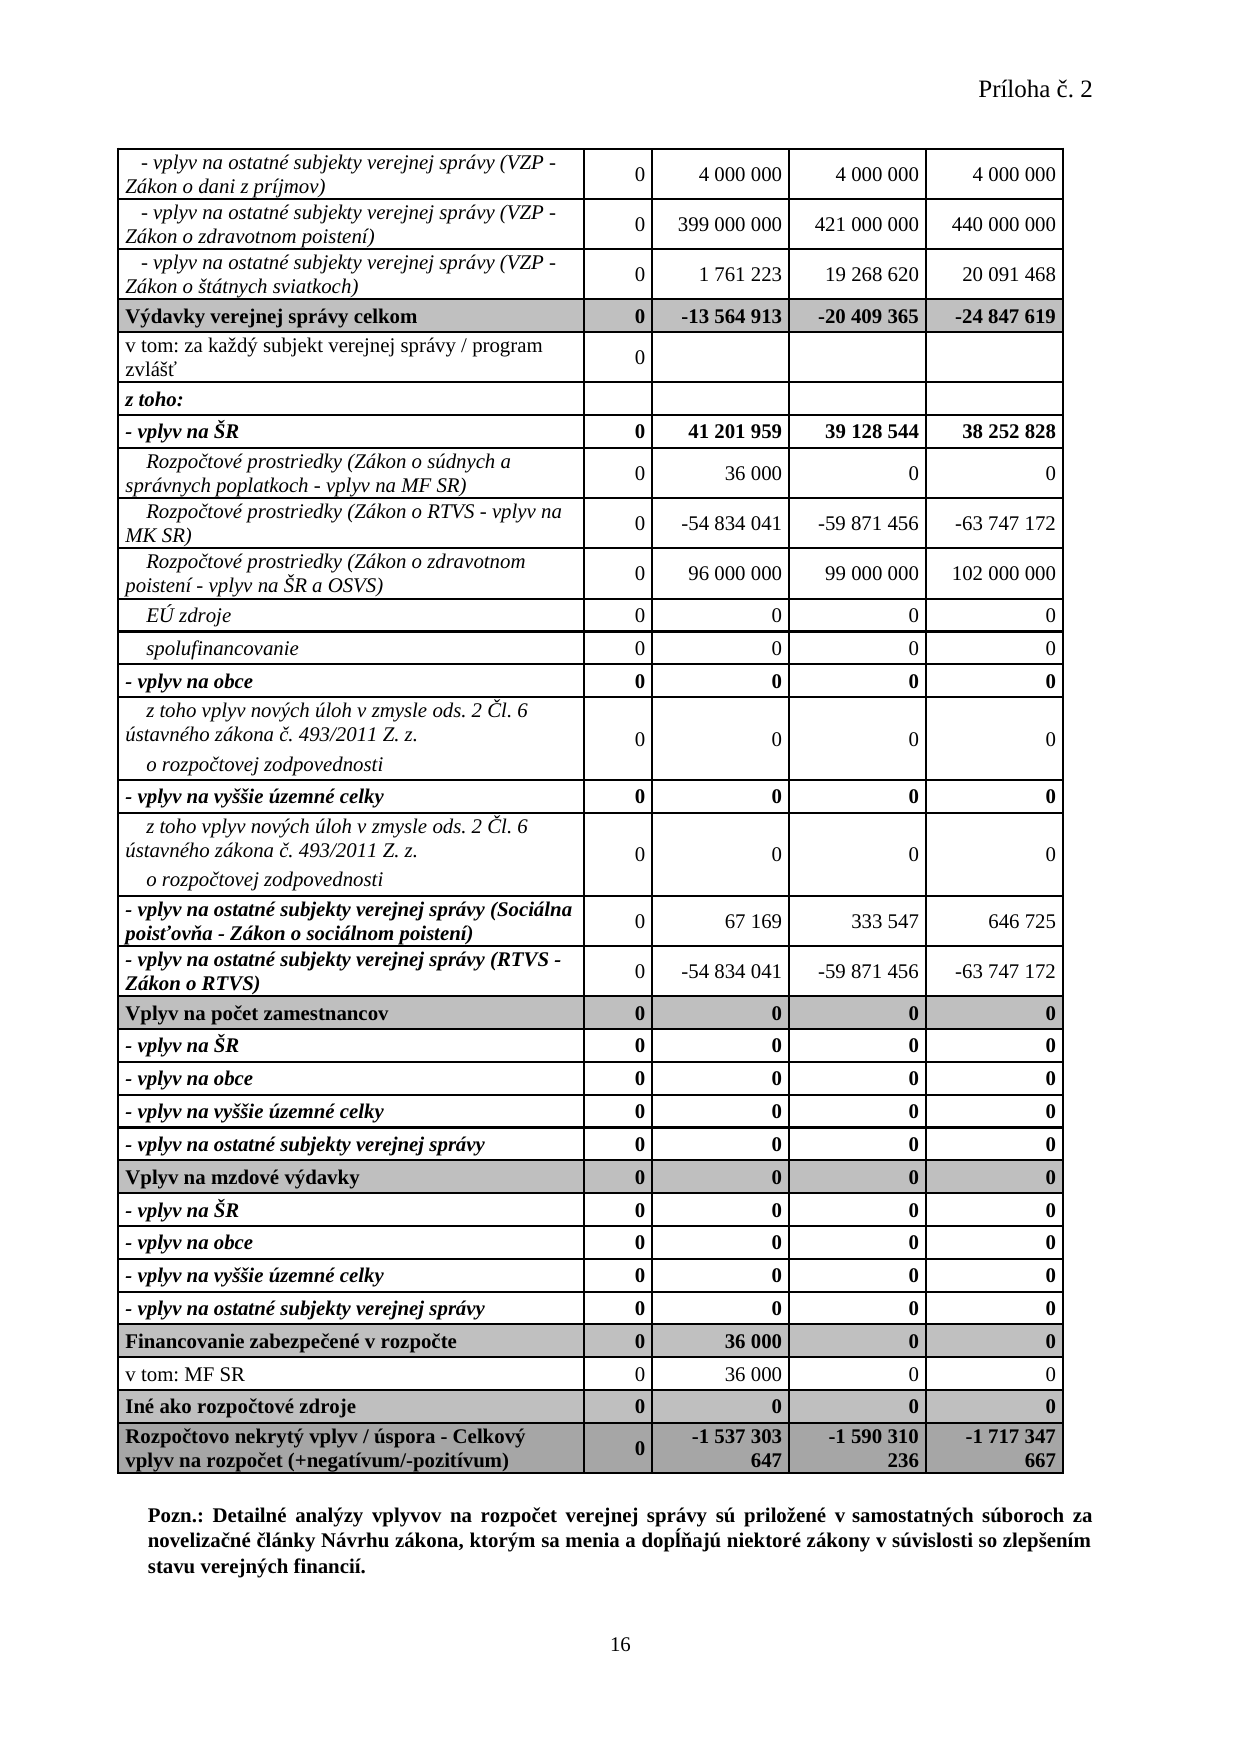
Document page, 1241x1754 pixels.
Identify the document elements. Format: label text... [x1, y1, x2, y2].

table_cell 0 [790, 1030, 925, 1061]
table_cell 0 [927, 1358, 1062, 1389]
table_cell - vplyv na ostatné subjekty verejnej správy [119, 1293, 583, 1323]
table_cell 0 [790, 665, 925, 696]
table_cell 0 [585, 150, 651, 198]
table_cell o rozpočtovej zodpovednosti [119, 746, 583, 779]
table_cell -54 834 041 [653, 499, 788, 547]
table_cell 0 [790, 1161, 925, 1192]
table_cell 0 [790, 997, 925, 1028]
table_cell 0 [585, 1161, 651, 1192]
table_cell 0 [585, 781, 651, 812]
table_cell 0 [927, 1030, 1062, 1061]
table_cell -20 409 365 [790, 300, 925, 331]
table_cell -13 564 913 [653, 300, 788, 331]
table_cell 0 [585, 665, 651, 696]
table_cell 0 [653, 997, 788, 1028]
table_cell - vplyv na obce [119, 1227, 583, 1258]
table_cell [585, 383, 651, 414]
table_cell spolufinancovanie [119, 633, 583, 663]
table_cell 0 [927, 1227, 1062, 1258]
table_cell - vplyv na vyššie územné celky [119, 1260, 583, 1291]
table_cell - vplyv na ostatné subjekty verejnej správy (VZP - Zákon o zdravotnom poistení) [119, 200, 583, 248]
table_cell 0 [585, 1096, 651, 1126]
table_cell 0 [790, 1096, 925, 1126]
table_cell 0 [585, 947, 651, 995]
table_cell 0 [653, 814, 788, 895]
table_cell 0 [653, 1030, 788, 1061]
table_cell -63 747 172 [927, 499, 1062, 547]
table_cell 0 [927, 1194, 1062, 1225]
table_cell [927, 383, 1062, 414]
table_cell 0 [653, 633, 788, 663]
table_cell Iné ako rozpočtové zdroje [119, 1391, 583, 1422]
table_cell 0 [585, 1030, 651, 1061]
table_cell - vplyv na obce [119, 1063, 583, 1094]
table_cell 0 [927, 1129, 1062, 1159]
table_cell 0 [585, 300, 651, 331]
table_cell 0 [585, 633, 651, 663]
table_cell 0 [585, 1260, 651, 1291]
table_cell 0 [585, 814, 651, 895]
table_cell -59 871 456 [790, 947, 925, 995]
table_cell 440 000 000 [927, 200, 1062, 248]
table_cell 0 [585, 897, 651, 945]
table_cell 0 [653, 600, 788, 630]
table_cell 19 268 620 [790, 250, 925, 298]
table_cell 0 [585, 333, 651, 381]
table_cell 0 [653, 1161, 788, 1192]
table_cell Financovanie zabezpečené v rozpočte [119, 1325, 583, 1356]
table_cell 4 000 000 [927, 150, 1062, 198]
table_cell 0 [585, 997, 651, 1028]
table_cell 0 [927, 698, 1062, 779]
table_cell 0 [790, 781, 925, 812]
table_cell Rozpočtové prostriedky (Zákon o súdnych a správnych poplatkoch - vplyv na MF SR) [119, 449, 583, 497]
table_cell 0 [585, 1129, 651, 1159]
table_cell 0 [585, 1325, 651, 1356]
table_cell 0 [653, 1260, 788, 1291]
table_cell 0 [927, 1260, 1062, 1291]
table_cell 0 [927, 1161, 1062, 1192]
table_cell 41 201 959 [653, 416, 788, 447]
table_cell - vplyv na ŠR [119, 416, 583, 447]
table_cell 0 [585, 250, 651, 298]
table_cell 0 [790, 698, 925, 779]
table_cell 0 [927, 814, 1062, 895]
table_cell 399 000 000 [653, 200, 788, 248]
table_cell 0 [653, 1129, 788, 1159]
table_cell 0 [790, 1325, 925, 1356]
table_cell 0 [585, 698, 651, 779]
table_cell 0 [790, 449, 925, 497]
table_cell -63 747 172 [927, 947, 1062, 995]
table_cell -1 590 310 236 [790, 1424, 925, 1472]
table_cell 0 [790, 1063, 925, 1094]
table_cell Vplyv na mzdové výdavky [119, 1161, 583, 1192]
table_cell 99 000 000 [790, 549, 925, 597]
table_cell 0 [585, 600, 651, 630]
table_cell 0 [927, 1391, 1062, 1422]
table_cell 0 [790, 600, 925, 630]
table_cell Rozpočtové prostriedky (Zákon o RTVS - vplyv na MK SR) [119, 499, 583, 547]
table_cell z toho vplyv nových úloh v zmysle ods. 2 Čl. 6 ústavného zákona č. 493/2011 Z. z. [119, 814, 583, 862]
table_cell 0 [585, 200, 651, 248]
table_cell EÚ zdroje [119, 600, 583, 630]
table_cell [790, 383, 925, 414]
table_cell 1 761 223 [653, 250, 788, 298]
table_cell 36 000 [653, 449, 788, 497]
table_cell 0 [927, 1096, 1062, 1126]
table_cell 0 [653, 1227, 788, 1258]
table_cell z toho vplyv nových úloh v zmysle ods. 2 Čl. 6 ústavného zákona č. 493/2011 Z. z. [119, 698, 583, 746]
table_cell 0 [585, 1227, 651, 1258]
table_cell 0 [653, 1063, 788, 1094]
table_cell 0 [653, 665, 788, 696]
table_cell 0 [585, 1391, 651, 1422]
table_cell 0 [927, 781, 1062, 812]
table_cell 0 [790, 1227, 925, 1258]
table_cell 0 [790, 814, 925, 895]
table_cell 0 [790, 1194, 925, 1225]
table_cell - vplyv na ostatné subjekty verejnej správy (RTVS - Zákon o RTVS) [119, 947, 583, 995]
table_cell 0 [585, 549, 651, 597]
table_cell 20 091 468 [927, 250, 1062, 298]
table_cell 4 000 000 [790, 150, 925, 198]
table_cell 39 128 544 [790, 416, 925, 447]
table_cell 0 [790, 1358, 925, 1389]
table_cell 0 [927, 1293, 1062, 1323]
table_cell 38 252 828 [927, 416, 1062, 447]
table_cell 0 [790, 1260, 925, 1291]
text Pozn.: Detailné analýzy vplyvov na rozpočet verejnej správy sú priložené v samostatných súboroch za novelizačné články Návrhu zákona, ktorým sa menia a dopĺňajú niektoré zákony v súvislosti so zlepšením stavu verejných financií. [148, 1502, 1093, 1578]
table_cell - vplyv na vyššie územné celky [119, 1096, 583, 1126]
table_cell 0 [927, 1325, 1062, 1356]
table_cell 0 [790, 1391, 925, 1422]
table_cell -59 871 456 [790, 499, 925, 547]
table_cell 0 [927, 633, 1062, 663]
table_cell -54 834 041 [653, 947, 788, 995]
table_cell -24 847 619 [927, 300, 1062, 331]
table_cell - vplyv na ostatné subjekty verejnej správy (Sociálna poisťovňa - Zákon o sociálnom poistení) [119, 897, 583, 945]
table_cell 0 [585, 1194, 651, 1225]
table_cell 67 169 [653, 897, 788, 945]
table_cell -1 717 347 667 [927, 1424, 1062, 1472]
table_cell 96 000 000 [653, 549, 788, 597]
table_cell 0 [790, 633, 925, 663]
table_cell z toho: [119, 383, 583, 414]
table_cell 0 [653, 698, 788, 779]
table_cell Vplyv na počet zamestnancov [119, 997, 583, 1028]
table_cell 0 [585, 1358, 651, 1389]
table_cell -1 537 303 647 [653, 1424, 788, 1472]
table_cell 0 [653, 1391, 788, 1422]
table_cell 0 [927, 449, 1062, 497]
table_cell [927, 333, 1062, 381]
table_cell 0 [653, 1194, 788, 1225]
table_cell Rozpočtovo nekrytý vplyv / úspora - Celkový vplyv na rozpočet (+negatívum/-pozitívum) [119, 1424, 583, 1472]
table_cell 0 [653, 1293, 788, 1323]
table_cell [653, 333, 788, 381]
table_cell 0 [585, 1063, 651, 1094]
table_cell 333 547 [790, 897, 925, 945]
table_cell 646 725 [927, 897, 1062, 945]
table_cell 0 [585, 499, 651, 547]
table_cell 0 [585, 1293, 651, 1323]
table_cell Výdavky verejnej správy celkom [119, 300, 583, 331]
table_cell 102 000 000 [927, 549, 1062, 597]
table_cell - vplyv na ostatné subjekty verejnej správy (VZP - Zákon o dani z príjmov) [119, 150, 583, 198]
table_cell 0 [927, 1063, 1062, 1094]
table_cell 0 [653, 1096, 788, 1126]
table_cell - vplyv na ostatné subjekty verejnej správy (VZP - Zákon o štátnych sviatkoch) [119, 250, 583, 298]
table_cell 0 [927, 665, 1062, 696]
table_cell Rozpočtové prostriedky (Zákon o zdravotnom poistení - vplyv na ŠR a OSVS) [119, 549, 583, 597]
table_cell 0 [927, 600, 1062, 630]
table_cell - vplyv na ostatné subjekty verejnej správy [119, 1129, 583, 1159]
table_cell - vplyv na vyššie územné celky [119, 781, 583, 812]
table_cell 0 [585, 416, 651, 447]
table_cell 0 [585, 449, 651, 497]
table_cell 0 [653, 781, 788, 812]
table_cell [653, 383, 788, 414]
table_cell 0 [927, 997, 1062, 1028]
table_cell 0 [790, 1129, 925, 1159]
table_cell - vplyv na obce [119, 665, 583, 696]
table_cell 0 [790, 1293, 925, 1323]
table_cell 36 000 [653, 1358, 788, 1389]
table_cell 4 000 000 [653, 150, 788, 198]
table_cell 0 [585, 1424, 651, 1472]
table_cell - vplyv na ŠR [119, 1030, 583, 1061]
table_cell 36 000 [653, 1325, 788, 1356]
table_cell [790, 333, 925, 381]
table_cell v tom: MF SR [119, 1358, 583, 1389]
table_cell v tom: za každý subjekt verejnej správy / program zvlášť [119, 333, 583, 381]
table_cell - vplyv na ŠR [119, 1194, 583, 1225]
table_cell o rozpočtovej zodpovednosti [119, 862, 583, 895]
table_cell 421 000 000 [790, 200, 925, 248]
